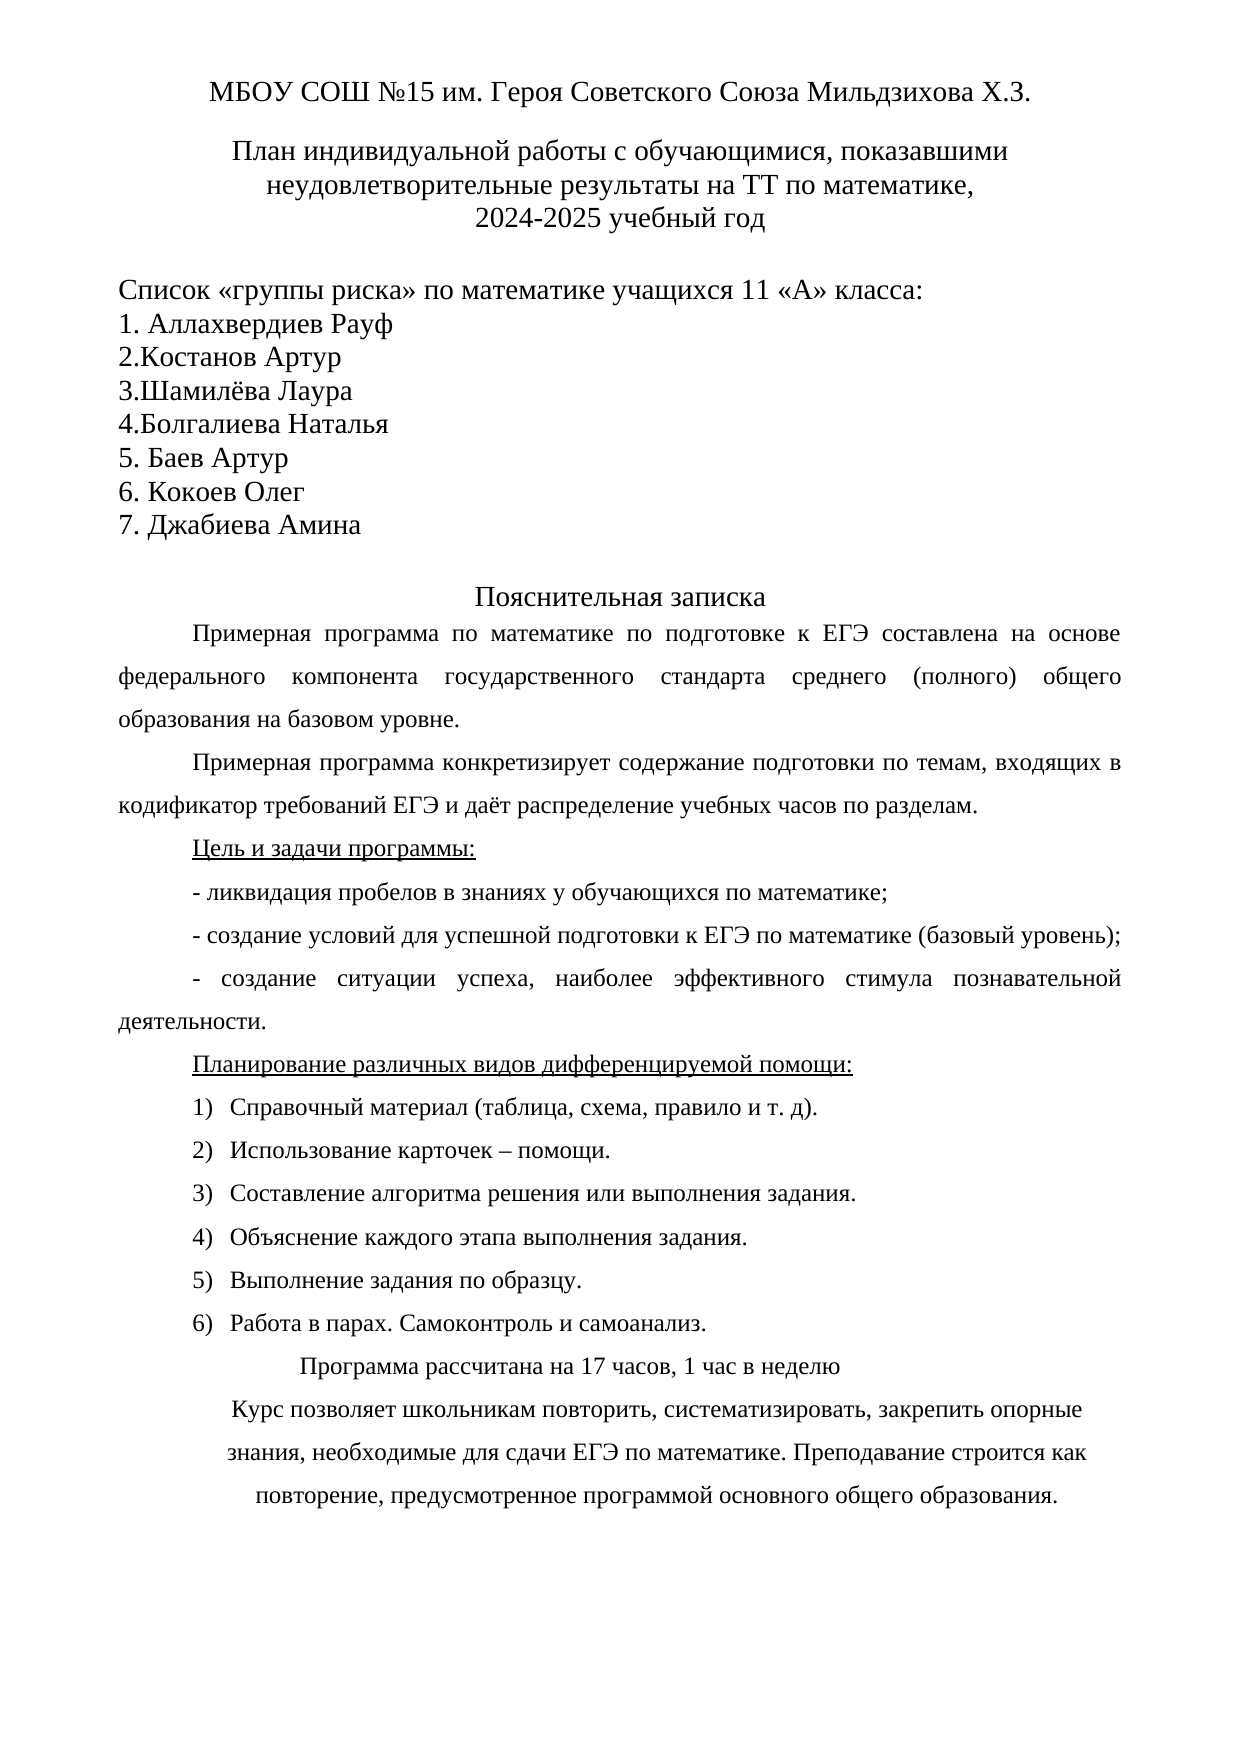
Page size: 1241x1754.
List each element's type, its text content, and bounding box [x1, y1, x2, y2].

text МБОУ СОШ №15 им. Героя Советского Союза Мильдзихова Х.З. [118, 74, 1122, 107]
text План индивидуальной работы с обучающимися, показавшими неудовлетворительные результаты на ТТ по математике, [118, 133, 1122, 200]
text Примерная программа конкретизирует содержание подготовки по темам, входящих в кодификатор требований ЕГЭ и даёт распределение учебных часов по разделам. [118, 747, 1122, 819]
text - ликвидация пробелов в знаниях у обучающихся по математике; [118, 877, 1122, 905]
text Пояснительная записка [118, 579, 1122, 613]
list Выполнение задания по образцу. [192, 1265, 1122, 1293]
text Курс позволяет школьникам повторить, систематизировать, закрепить опорные знания, необходимые для сдачи ЕГЭ по математике. Преподавание строится как повторение, предусмотренное программой основного общего образования. [192, 1394, 1122, 1509]
list Справочный материал (таблица, схема, правило и т. д). [192, 1092, 1122, 1121]
list Работа в парах. Самоконтроль и самоанализ. [192, 1308, 1122, 1337]
text 4.Болгалиева Наталья [118, 407, 1122, 440]
text 7. Джабиева Амина [118, 507, 1122, 541]
text 1. Аллахвердиев Рауф [118, 306, 1122, 339]
list Использование карточек – помощи. [192, 1135, 1122, 1164]
list Объяснение каждого этапа выполнения задания. [192, 1222, 1122, 1250]
list Составление алгоритма решения или выполнения задания. [192, 1178, 1122, 1207]
text 6. Кокоев Олег [118, 474, 1122, 507]
text Планирование различных видов дифференцируемой помощи: [118, 1049, 1122, 1078]
text - создание ситуации успеха, наиболее эффективного стимула познавательной деятельности. [118, 963, 1122, 1035]
text Примерная программа по математике по подготовке к ЕГЭ составлена на основе федерального компонента государственного стандарта среднего (полного) общего образования на базовом уровне. [118, 618, 1122, 733]
text 2.Костанов Артур [118, 339, 1122, 373]
text Программа рассчитана на 17 часов, 1 час в неделю [118, 1351, 1122, 1380]
text 2024-2025 учебный год [118, 200, 1122, 234]
text Цель и задачи программы: [118, 833, 1122, 862]
text 5. Баев Артур [118, 440, 1122, 474]
text 3.Шамилёва Лаура [118, 373, 1122, 407]
text Список «группы риска» по математике учащихся 11 «А» класса: [118, 272, 1122, 306]
text - создание условий для успешной подготовки к ЕГЭ по математике (базовый уровень); [118, 920, 1122, 948]
